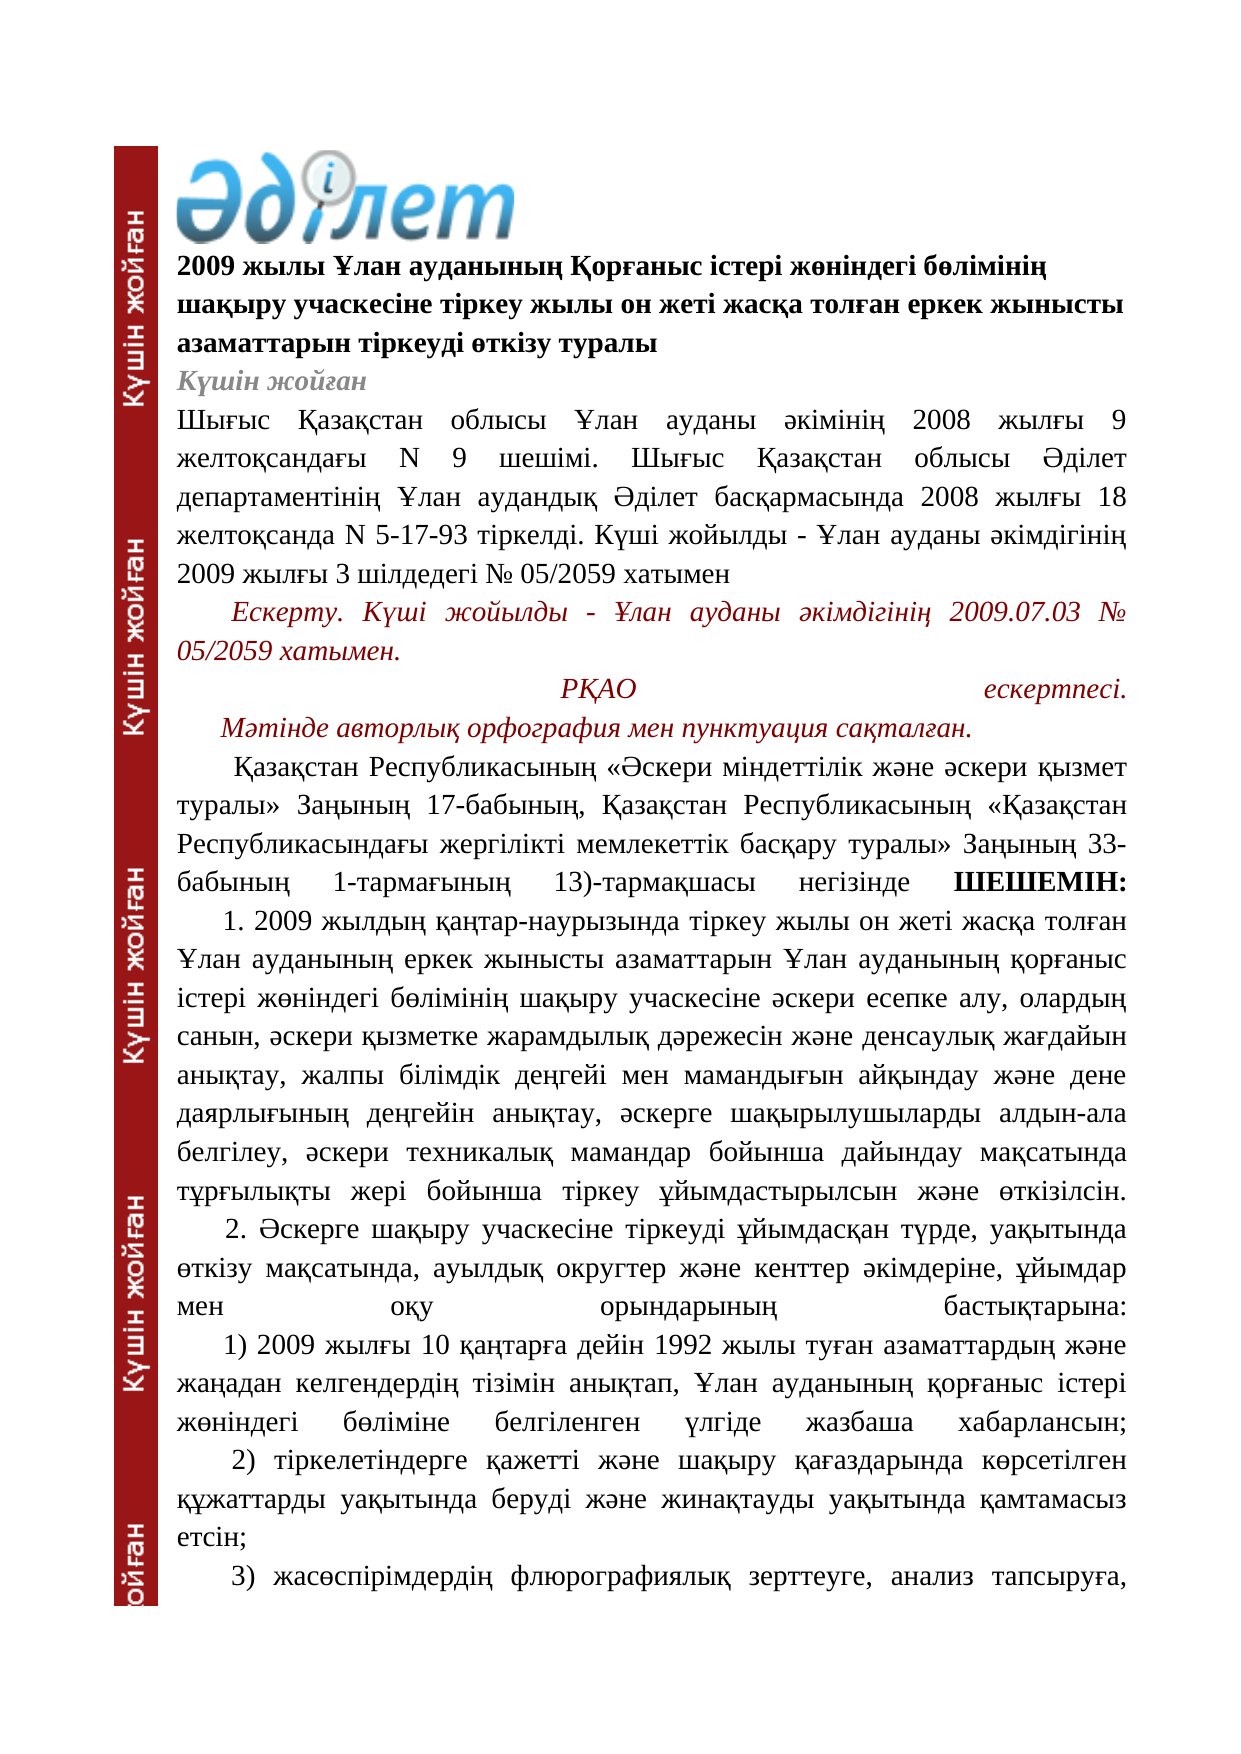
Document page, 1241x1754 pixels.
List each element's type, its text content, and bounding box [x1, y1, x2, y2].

text РҚАО ескертпесі. Мәтінде авторлық орфография мен пунктуация сақталған. [112, 672, 1128, 744]
text Шығыс Қазақстан облысы Ұлан ауданы әкімінің 2008 жылғы 9 желтоқсандағы N 9 шешімі. Шығыс Қазақстан облысы Әділет департаментінің Ұлан аудандық Әділет басқармасында 2008 жылғы 18 желтоқсанда N 5-17-93 тіркелді. Күші жойылды - Ұлан ауданы әкімдігінің 2009 жылғы 3 шілдедегі № 05/2059 хатымен [112, 402, 1128, 589]
text Күшін жойған [112, 363, 1128, 397]
text Ескерту. Күші жойылды - Ұлан ауданы әкімдігінің 2009.07.03 № 05/2059 хатымен. [112, 594, 1128, 667]
picture [114, 744, 158, 749]
picture [176, 150, 515, 244]
picture [114, 589, 158, 594]
text 2009 жылы Ұлан ауданының Қорғаныс істері жөніндегі бөлімінің шақыру учаскесіне тіркеу жылы он жеті жасқа толған еркек жынысты азаматтарын тіркеуді өткізу туралы [112, 248, 1128, 358]
picture [114, 1592, 158, 1606]
picture [114, 397, 158, 402]
picture [114, 667, 158, 672]
picture [114, 358, 158, 363]
picture [114, 146, 158, 248]
